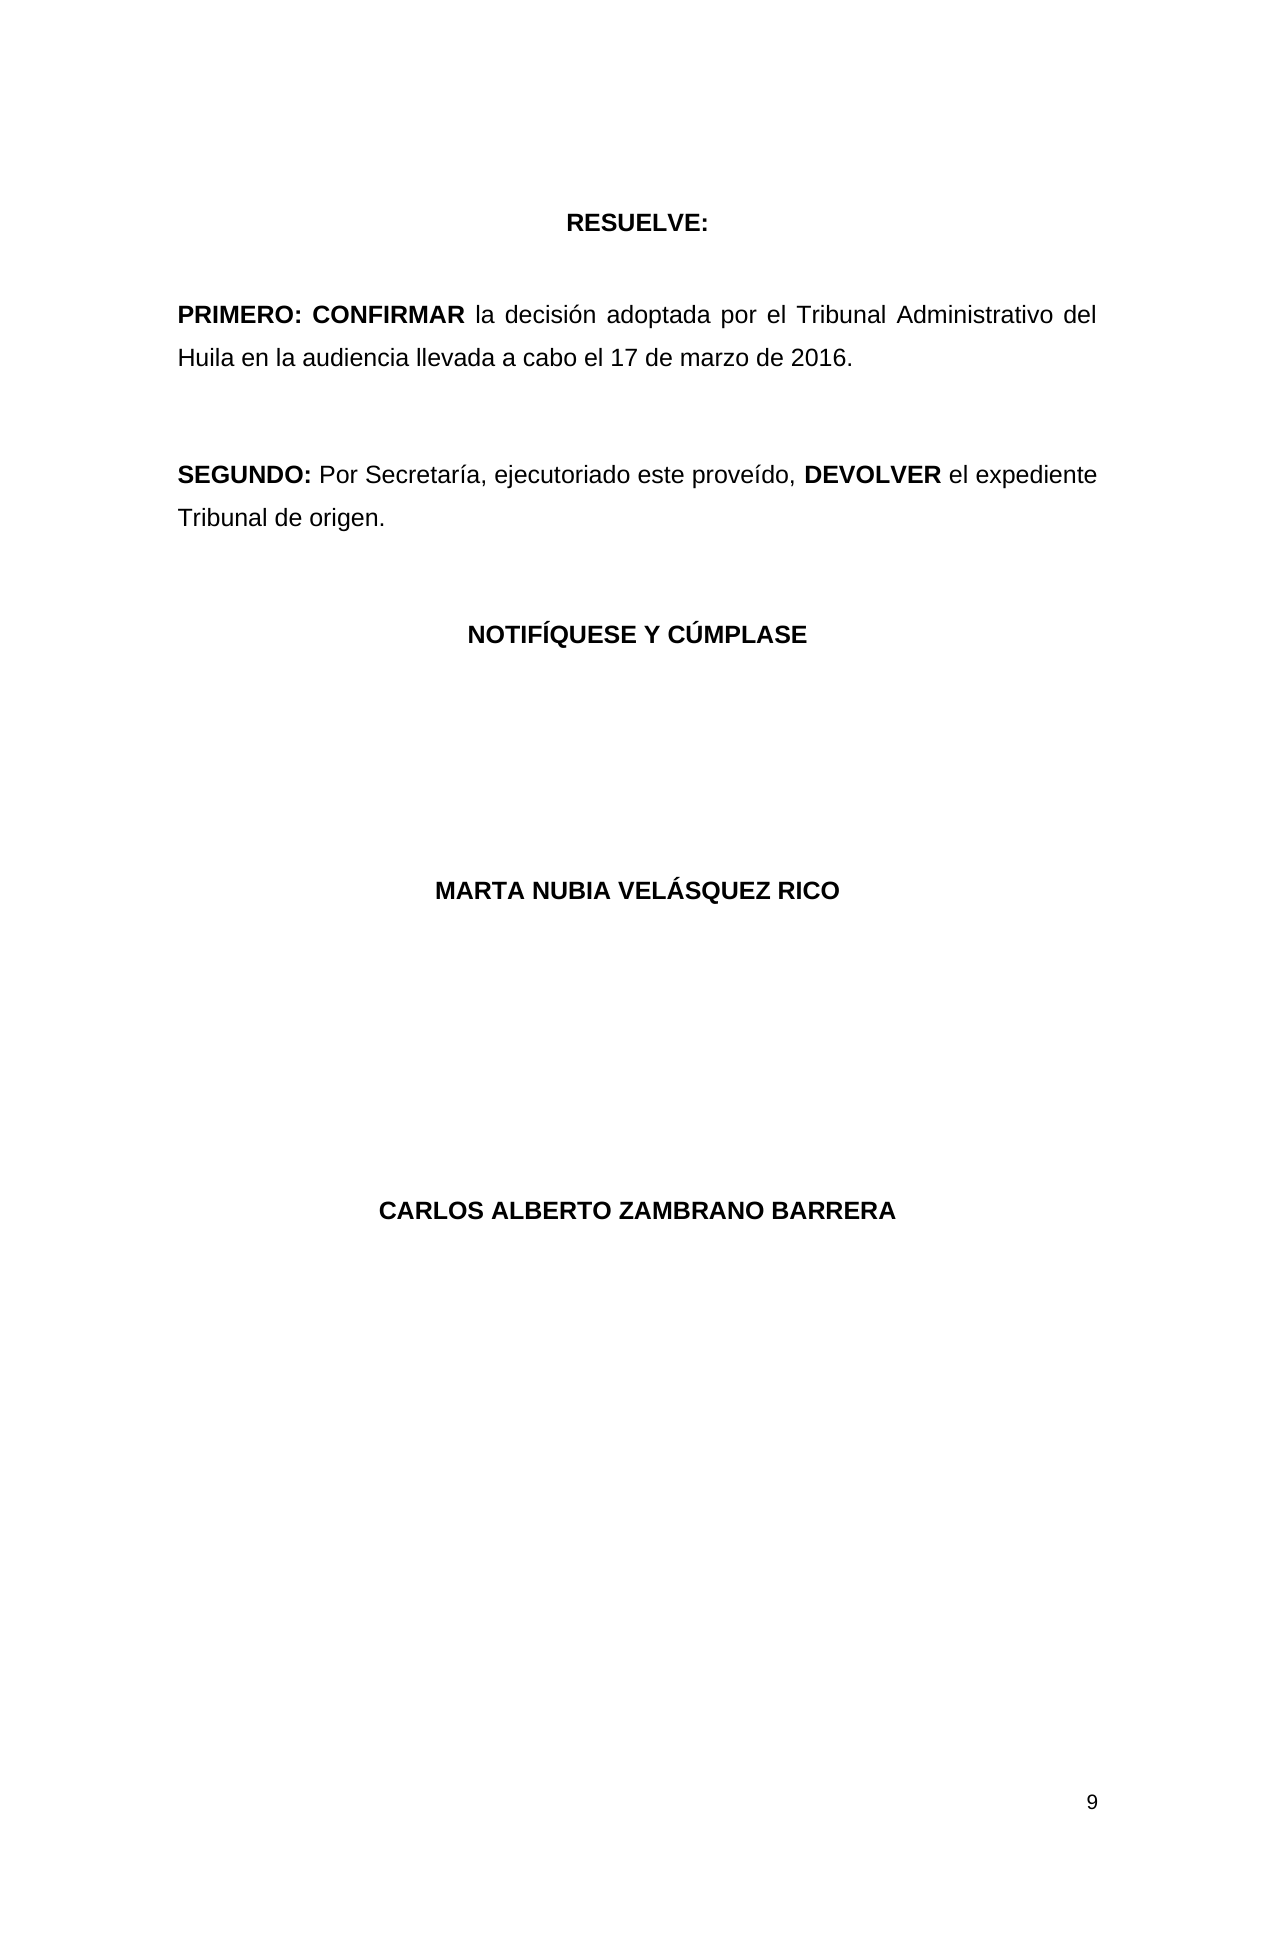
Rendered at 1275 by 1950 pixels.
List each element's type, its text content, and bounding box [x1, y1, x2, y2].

text RESUELVE: [177, 208, 1098, 237]
text MARTA NUBIA VELÁSQUEZ RICO [177, 876, 1098, 904]
text PRIMERO: CONFIRMAR la decisión adoptada por el Tribunal Administrativo del Huila en la audiencia llevada a cabo el 17 de marzo de 2016. [177, 300, 1098, 372]
text CARLOS ALBERTO ZAMBRANO BARRERA [177, 1196, 1098, 1224]
text NOTIFÍQUESE Y CÚMPLASE [177, 620, 1098, 649]
text SEGUNDO: Por Secretaría, ejecutoriado este proveído, DEVOLVER el expediente Tribunal de origen. [177, 460, 1098, 532]
